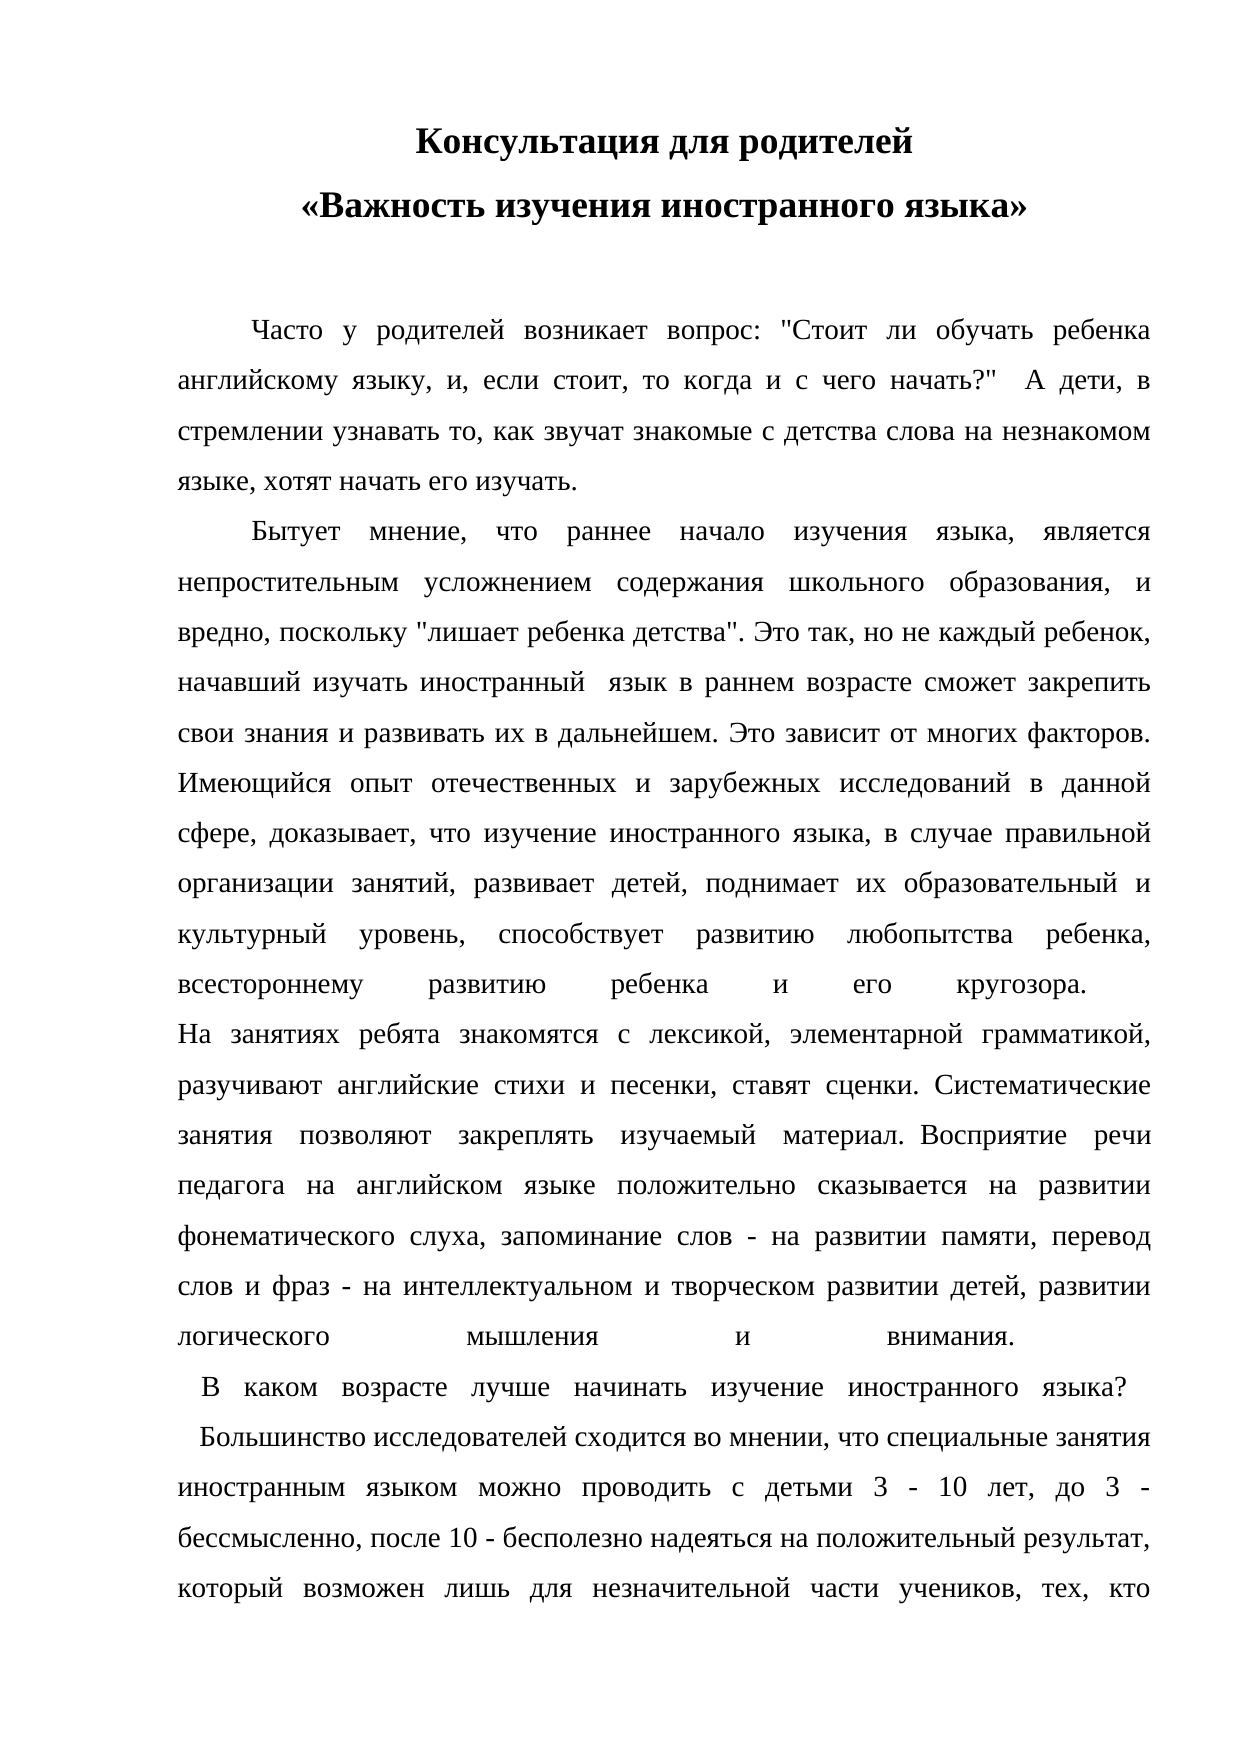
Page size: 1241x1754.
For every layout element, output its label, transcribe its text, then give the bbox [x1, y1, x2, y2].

text «Важность изучения иностранного языка» [177, 183, 1152, 226]
text Консультация для родителей [177, 118, 1152, 161]
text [177, 513, 1152, 1603]
text Часто у родителей возникает вопрос: "Стоит ли обучать ребенка английскому языку, и, если стоит, то когда и с чего начать?" А дети, в стремлении узнавать то, как звучат знакомые с детства слова на незнакомом языке, хотят начать его изучать. [177, 312, 1152, 497]
